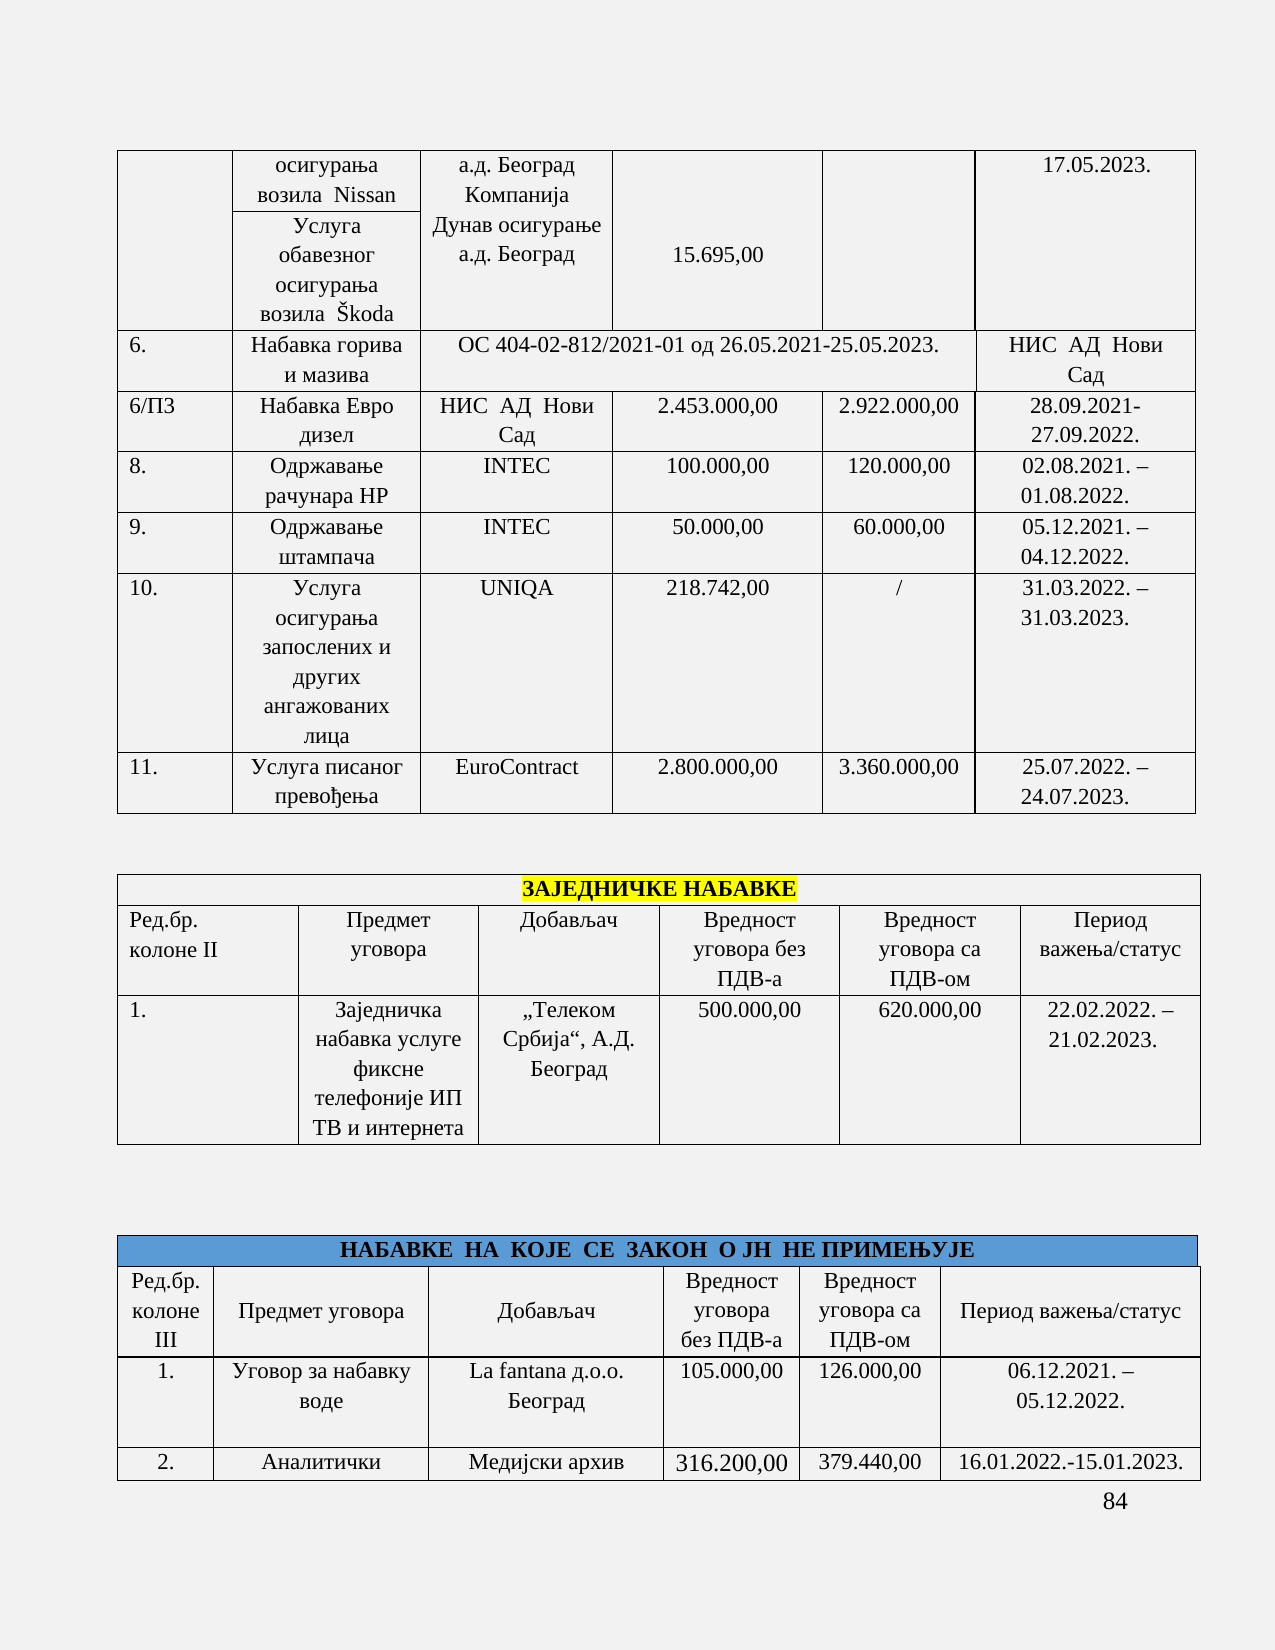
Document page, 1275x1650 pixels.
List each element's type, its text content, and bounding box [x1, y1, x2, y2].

table_cell 2.922.000,00 [823, 392, 974, 451]
table_cell Предмет уговора [214, 1267, 428, 1356]
table_cell Ред.бр. колоне III [118, 1267, 213, 1356]
table_cell 3.360.000,00 [823, 753, 974, 813]
table_cell Предмет уговора [299, 906, 478, 995]
table_cell 6/П3 [118, 392, 232, 451]
table_cell 06.12.2021. – 05.12.2022. [941, 1358, 1200, 1447]
table_cell 1. [118, 1358, 213, 1447]
table_cell Одржавање рачунара HP [233, 452, 420, 512]
table_cell 8. [118, 452, 232, 512]
table_cell 9. [118, 513, 232, 573]
table_cell Набавка Евро дизел [233, 392, 420, 451]
table_cell Период важења/статус [1021, 906, 1200, 995]
table_cell [823, 151, 974, 330]
table_cell 2. [118, 1448, 213, 1480]
table_cell EuroContract [421, 753, 612, 813]
table_cell Добављач [479, 906, 659, 995]
table_header НАБАВКЕ НА КОЈЕ СЕ ЗАКОН О ЈН НЕ ПРИМЕЊУЈЕ [118, 1236, 1197, 1266]
table_cell 50.000,00 [613, 513, 822, 573]
table_cell 6. [118, 331, 232, 391]
table_cell 316.200,00 [664, 1448, 799, 1480]
table_cell 11. [118, 753, 232, 813]
table_cell Набавка горива и мазива [233, 331, 420, 391]
table_cell Вредност уговора без ПДВ-а [664, 1267, 799, 1356]
table_cell 1. [118, 996, 298, 1144]
table_cell НИС АД Нови Сад [421, 392, 612, 451]
table_cell Услуга осигурања запослених и других ангажованих лица [233, 574, 420, 752]
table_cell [233, 151, 420, 211]
table_cell 100.000,00 [613, 452, 822, 512]
table_cell 5. [118, 151, 232, 330]
table_cell Вредност уговора без ПДВ-а [660, 906, 839, 995]
table_cell Услуга обавезног осигурања возила Škoda [233, 212, 420, 330]
table_cell ОС 404-02-812/2021-01 од 26.05.2021-25.05.2023. [421, 331, 976, 391]
table_cell „Телеком Србија“, А.Д. Београд [479, 996, 659, 1144]
table_cell Одржавање штампача [233, 513, 420, 573]
table_cell INTEC [421, 513, 612, 573]
table_cell – [976, 151, 1195, 330]
table_cell НИС АД Нови Сад [977, 331, 1195, 391]
table_cell 28.09.2021-27.09.2022. [976, 392, 1195, 451]
table_cell Ред.бр. колоне II [118, 906, 298, 995]
table_cell 31.03.2022. – 31.03.2023. [976, 574, 1195, 752]
table_cell 2.453.000,00 [613, 392, 822, 451]
table_cell / [823, 574, 974, 752]
table_cell 18.697,00 15.695,00 [613, 151, 822, 330]
table_cell 126.000,00 [800, 1358, 940, 1447]
table_cell Вредност уговора са ПДВ-ом [800, 1267, 940, 1356]
table_cell 05.12.2021. – 04.12.2022. [976, 513, 1195, 573]
table_cell 105.000,00 [664, 1358, 799, 1447]
table_cell 10. [118, 574, 232, 752]
table_cell Добављач [429, 1267, 663, 1356]
table_cell Заједничка набавка услуге фиксне телефоније ИП ТВ и интернета [299, 996, 478, 1144]
table_cell Уговор за набавку воде [214, 1358, 428, 1447]
table_cell 60.000,00 [823, 513, 974, 573]
table_cell UNIQA [421, 574, 612, 752]
table_cell La fantana д.о.о. Београд [429, 1358, 663, 1447]
table_cell 120.000,00 [823, 452, 974, 512]
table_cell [941, 1448, 1200, 1480]
table_cell Услуга писаног превођења [233, 753, 420, 813]
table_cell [214, 1448, 428, 1480]
table_cell Вредност уговора са ПДВ-ом [840, 906, 1020, 995]
table_cell 218.742,00 [613, 574, 822, 752]
table_cell Период важења/статус [941, 1267, 1200, 1356]
table_cell 02.08.2021. – 01.08.2022. [976, 452, 1195, 512]
table_cell 25.07.2022. – 24.07.2023. [976, 753, 1195, 813]
table_cell 22.02.2022. – 21.02.2023. [1021, 996, 1200, 1144]
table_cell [429, 1448, 663, 1480]
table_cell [421, 151, 612, 330]
table_cell 620.000,00 [840, 996, 1020, 1144]
table_cell 2.800.000,00 [613, 753, 822, 813]
table_cell 379.440,00 [800, 1448, 940, 1480]
table_cell INTEC [421, 452, 612, 512]
table_cell 500.000,00 [660, 996, 839, 1144]
table_header ЗАЈЕДНИЧКЕ НАБАВКЕ [118, 875, 1200, 905]
